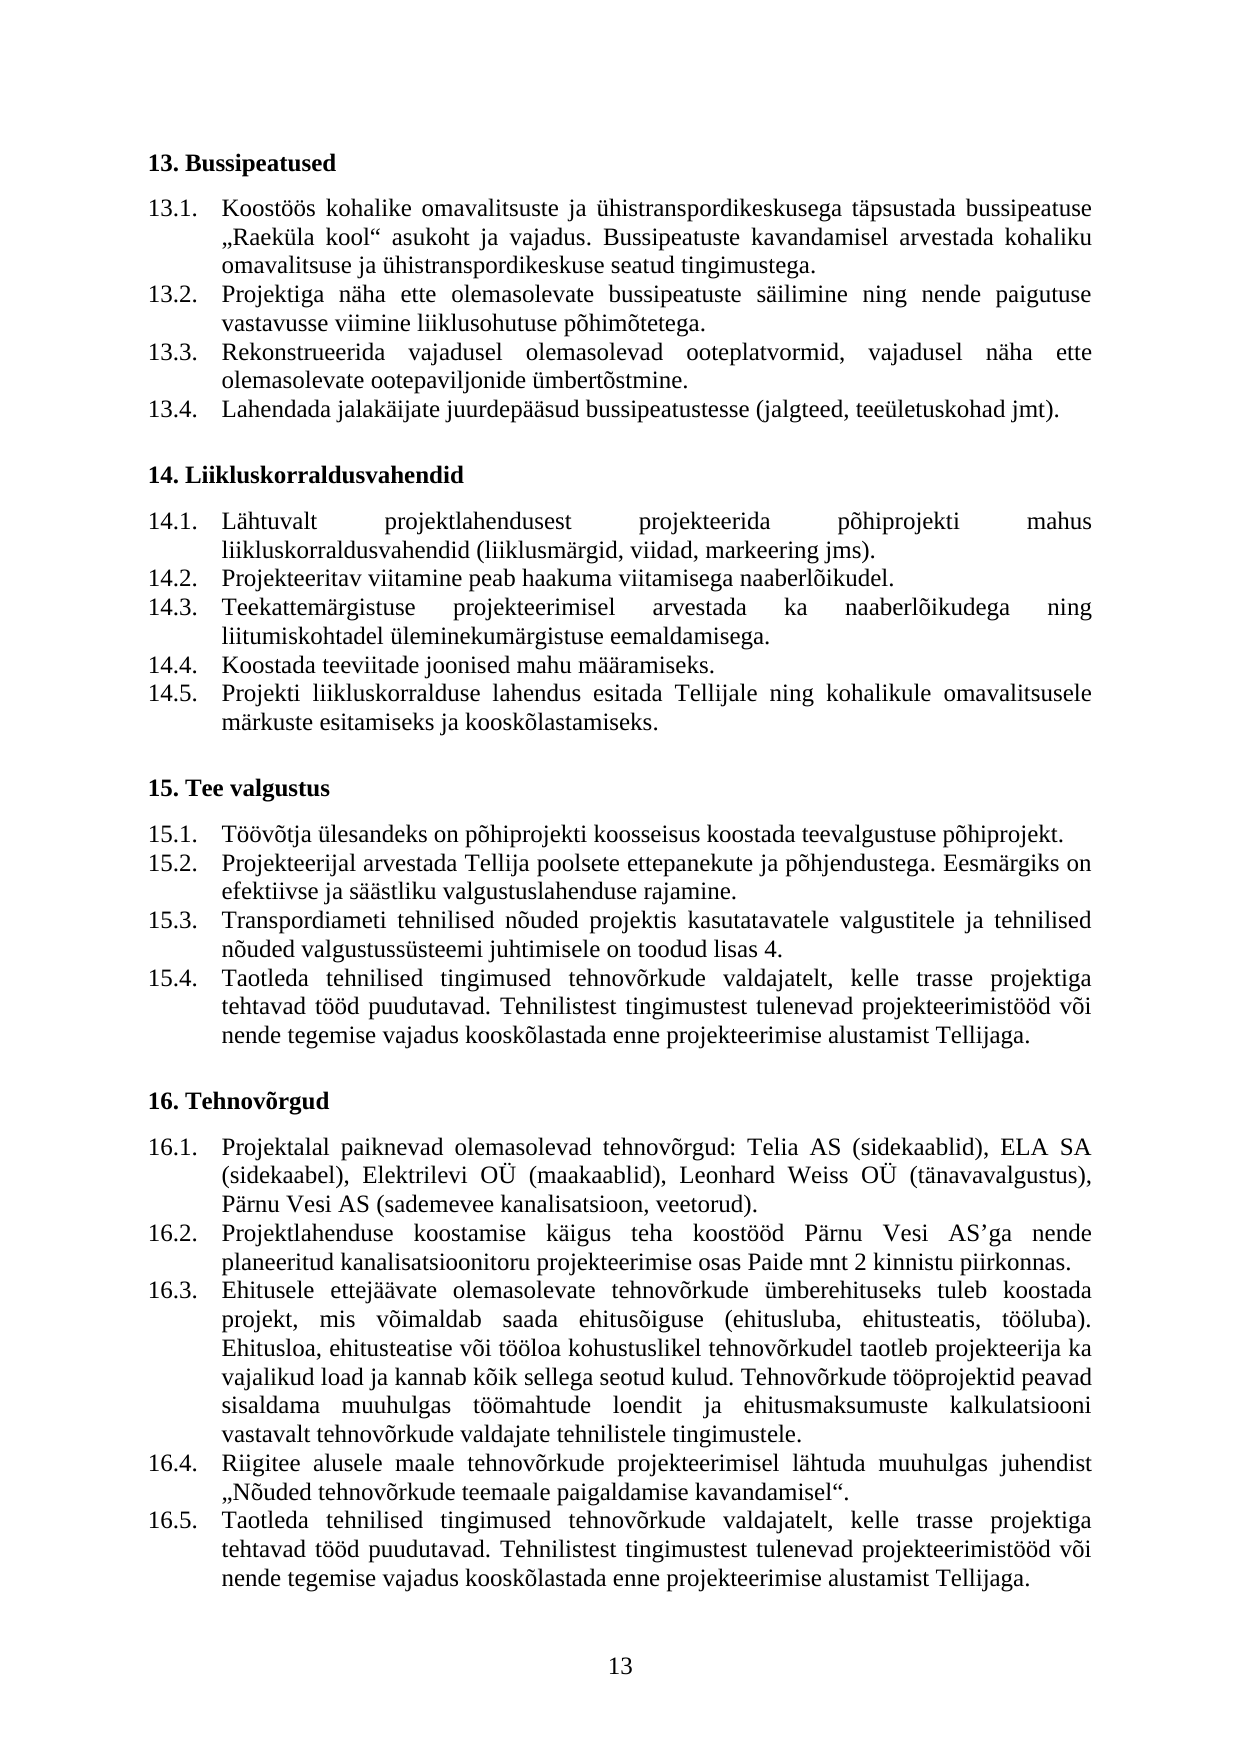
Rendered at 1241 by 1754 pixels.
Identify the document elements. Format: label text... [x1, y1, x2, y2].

subtitle Tee valgustus [148, 773, 1093, 802]
list Töövõtja ülesandeks on põhiprojekti koosseisus koostada teevalgustuse põhiprojekt. [148, 819, 1093, 848]
list Projekteerijal arvestada Tellija poolsete ettepanekute ja põhjendustega. Eesmärgiks on efektiivse ja säästliku valgustuslahenduse rajamine. [148, 848, 1093, 905]
list Riigitee alusele maale tehnovõrkude projekteerimisel lähtuda muuhulgas juhendist „Nõuded tehnovõrkude teemaale paigaldamise kavandamisel“. [148, 1448, 1093, 1506]
list Projekteeritav viitamine peab haakuma viitamisega naaberlõikudel. [148, 563, 1093, 592]
subtitle Bussipeatused [148, 148, 1093, 176]
list Lähtuvalt projektlahendusest projekteerida põhiprojekti mahus liikluskorraldusvahendid (liiklusmärgid, viidad, markeering jms). [148, 506, 1093, 563]
list Projektalal paiknevad olemasolevad tehnovõrgud: Telia AS (sidekaablid), ELA SA (sidekaabel), Elektrilevi OÜ (maakaablid), Leonhard Weiss OÜ (tänavavalgustus), Pärnu Vesi AS (sademevee kanalisatsioon, veetorud). [148, 1132, 1093, 1218]
list Rekonstrueerida vajadusel olemasolevad ooteplatvormid, vajadusel näha ette olemasolevate ootepaviljonide ümbertõstmine. [148, 337, 1093, 394]
list Ehitusele ettejäävate olemasolevate tehnovõrkude ümberehituseks tuleb koostada projekt, mis võimaldab saada ehitusõiguse (ehitusluba, ehitusteatis, tööluba). Ehitusloa, ehitusteatise või tööloa kohustuslikel tehnovõrkudel taotleb projekteerija ka vajalikud load ja kannab kõik sellega seotud kulud. Tehnovõrkude tööprojektid peavad sisaldama muuhulgas töömahtude loendit ja ehitusmaksumuste kalkulatsiooni vastavalt tehnovõrkude valdajate tehnilistele tingimustele. [148, 1276, 1093, 1448]
list Teekattemärgistuse projekteerimisel arvestada ka naaberlõikudega ning liitumiskohtadel üleminekumärgistuse eemaldamisega. [148, 592, 1093, 650]
list Projektlahenduse koostamise käigus teha koostööd Pärnu Vesi AS’ga nende planeeritud kanalisatsioonitoru projekteerimise osas Paide mnt 2 kinnistu piirkonnas. [148, 1218, 1093, 1276]
list Projekti liikluskorralduse lahendus esitada Tellijale ning kohalikule omavalitsusele märkuste esitamiseks ja kooskõlastamiseks. [148, 678, 1093, 736]
list Lahendada jalakäijate juurdepääsud bussipeatustesse (jalgteed, teeületuskohad jmt). [148, 394, 1093, 423]
subtitle Tehnovõrgud [148, 1086, 1093, 1115]
subtitle Liikluskorraldusvahendid [148, 461, 1093, 489]
list Projektiga näha ette olemasolevate bussipeatuste säilimine ning nende paigutuse vastavusse viimine liiklusohutuse põhimõtetega. [148, 279, 1093, 337]
list Taotleda tehnilised tingimused tehnovõrkude valdajatelt, kelle trasse projektiga tehtavad tööd puudutavad. Tehnilistest tingimustest tulenevad projekteerimistööd või nende tegemise vajadus kooskõlastada enne projekteerimise alustamist Tellijaga. [148, 963, 1093, 1049]
list Taotleda tehnilised tingimused tehnovõrkude valdajatelt, kelle trasse projektiga tehtavad tööd puudutavad. Tehnilistest tingimustest tulenevad projekteerimistööd või nende tegemise vajadus kooskõlastada enne projekteerimise alustamist Tellijaga. [148, 1506, 1093, 1592]
list Koostöös kohalike omavalitsuste ja ühistranspordikeskusega täpsustada bussipeatuse „Raeküla kool“ asukoht ja vajadus. Bussipeatuste kavandamisel arvestada kohaliku omavalitsuse ja ühistranspordikeskuse seatud tingimustega. [148, 193, 1093, 279]
list Transpordiameti tehnilised nõuded projektis kasutatavatele valgustitele ja tehnilised nõuded valgustussüsteemi juhtimisele on toodud lisas 4. [148, 905, 1093, 963]
list Koostada teeviitade joonised mahu määramiseks. [148, 650, 1093, 678]
